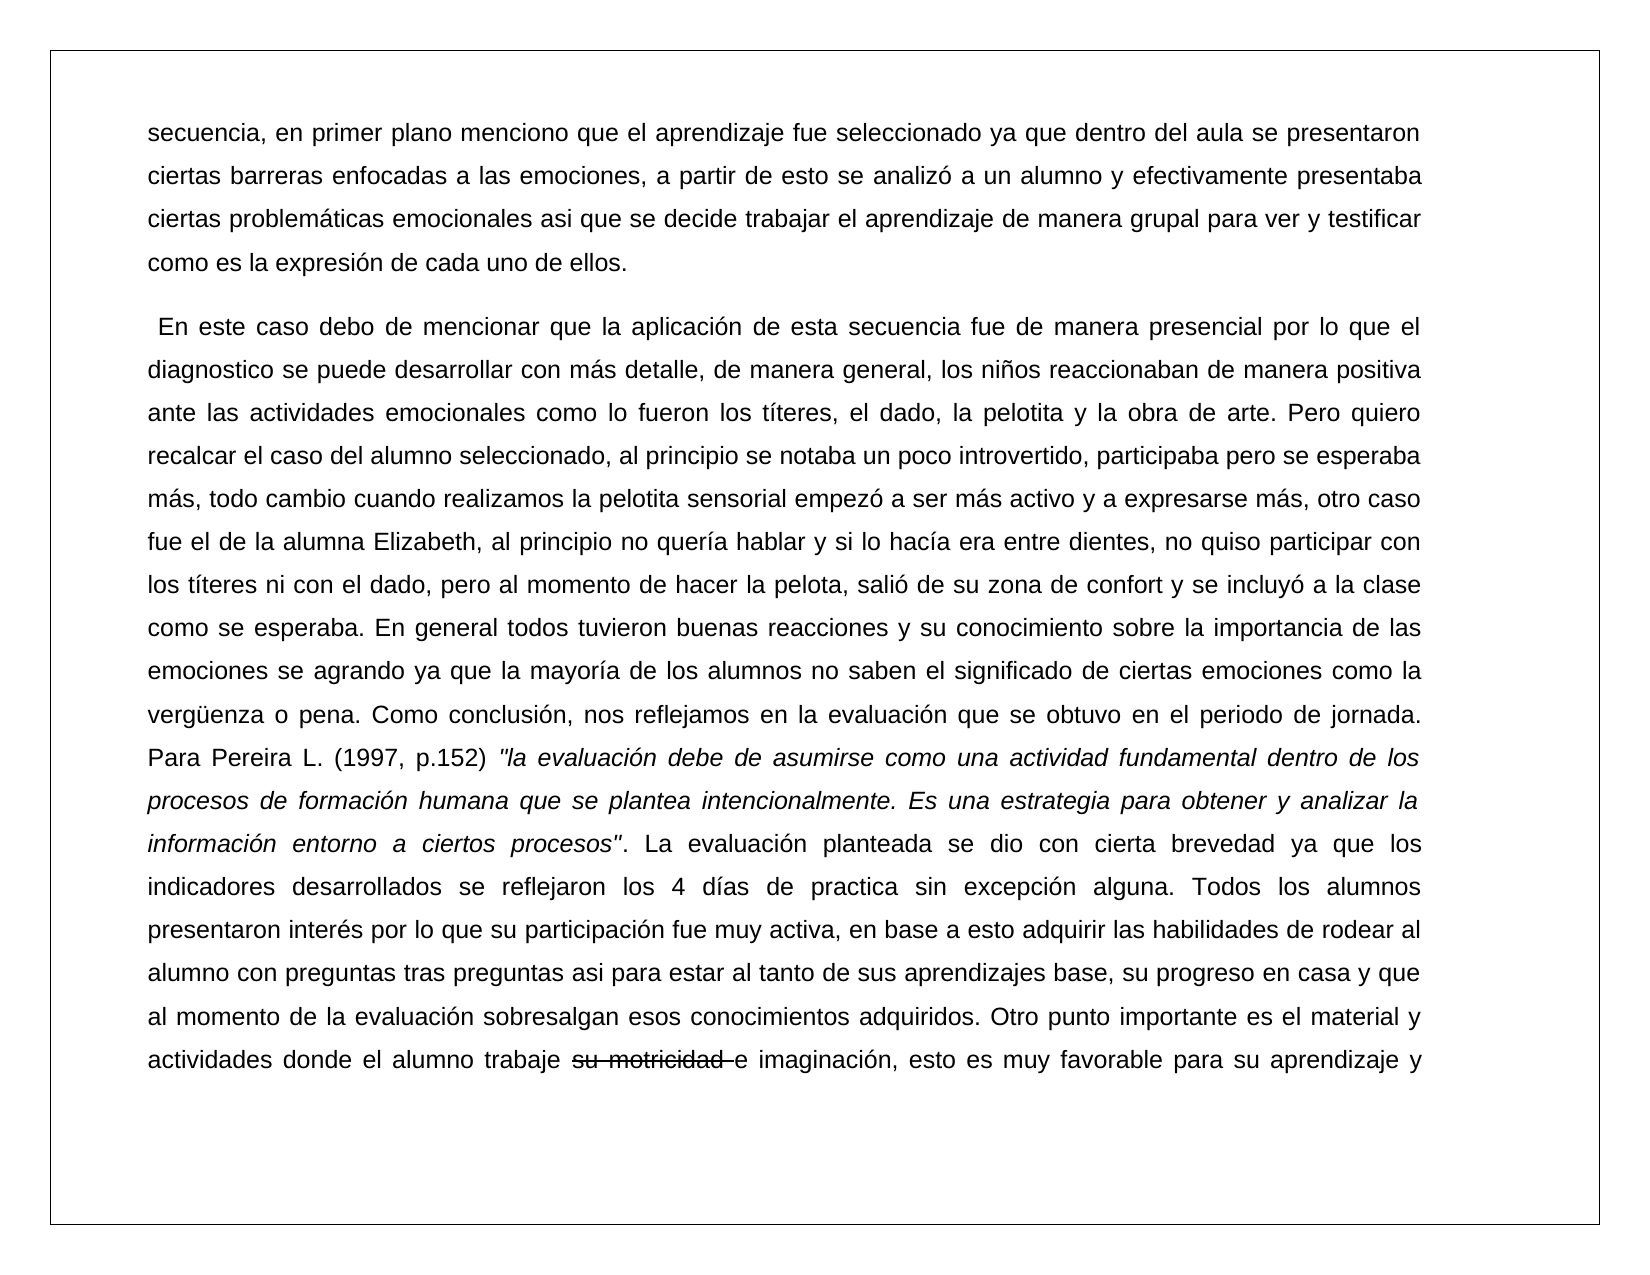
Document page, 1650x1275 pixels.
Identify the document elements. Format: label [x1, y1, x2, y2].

text [147, 312, 1424, 1073]
text [147, 118, 1424, 276]
